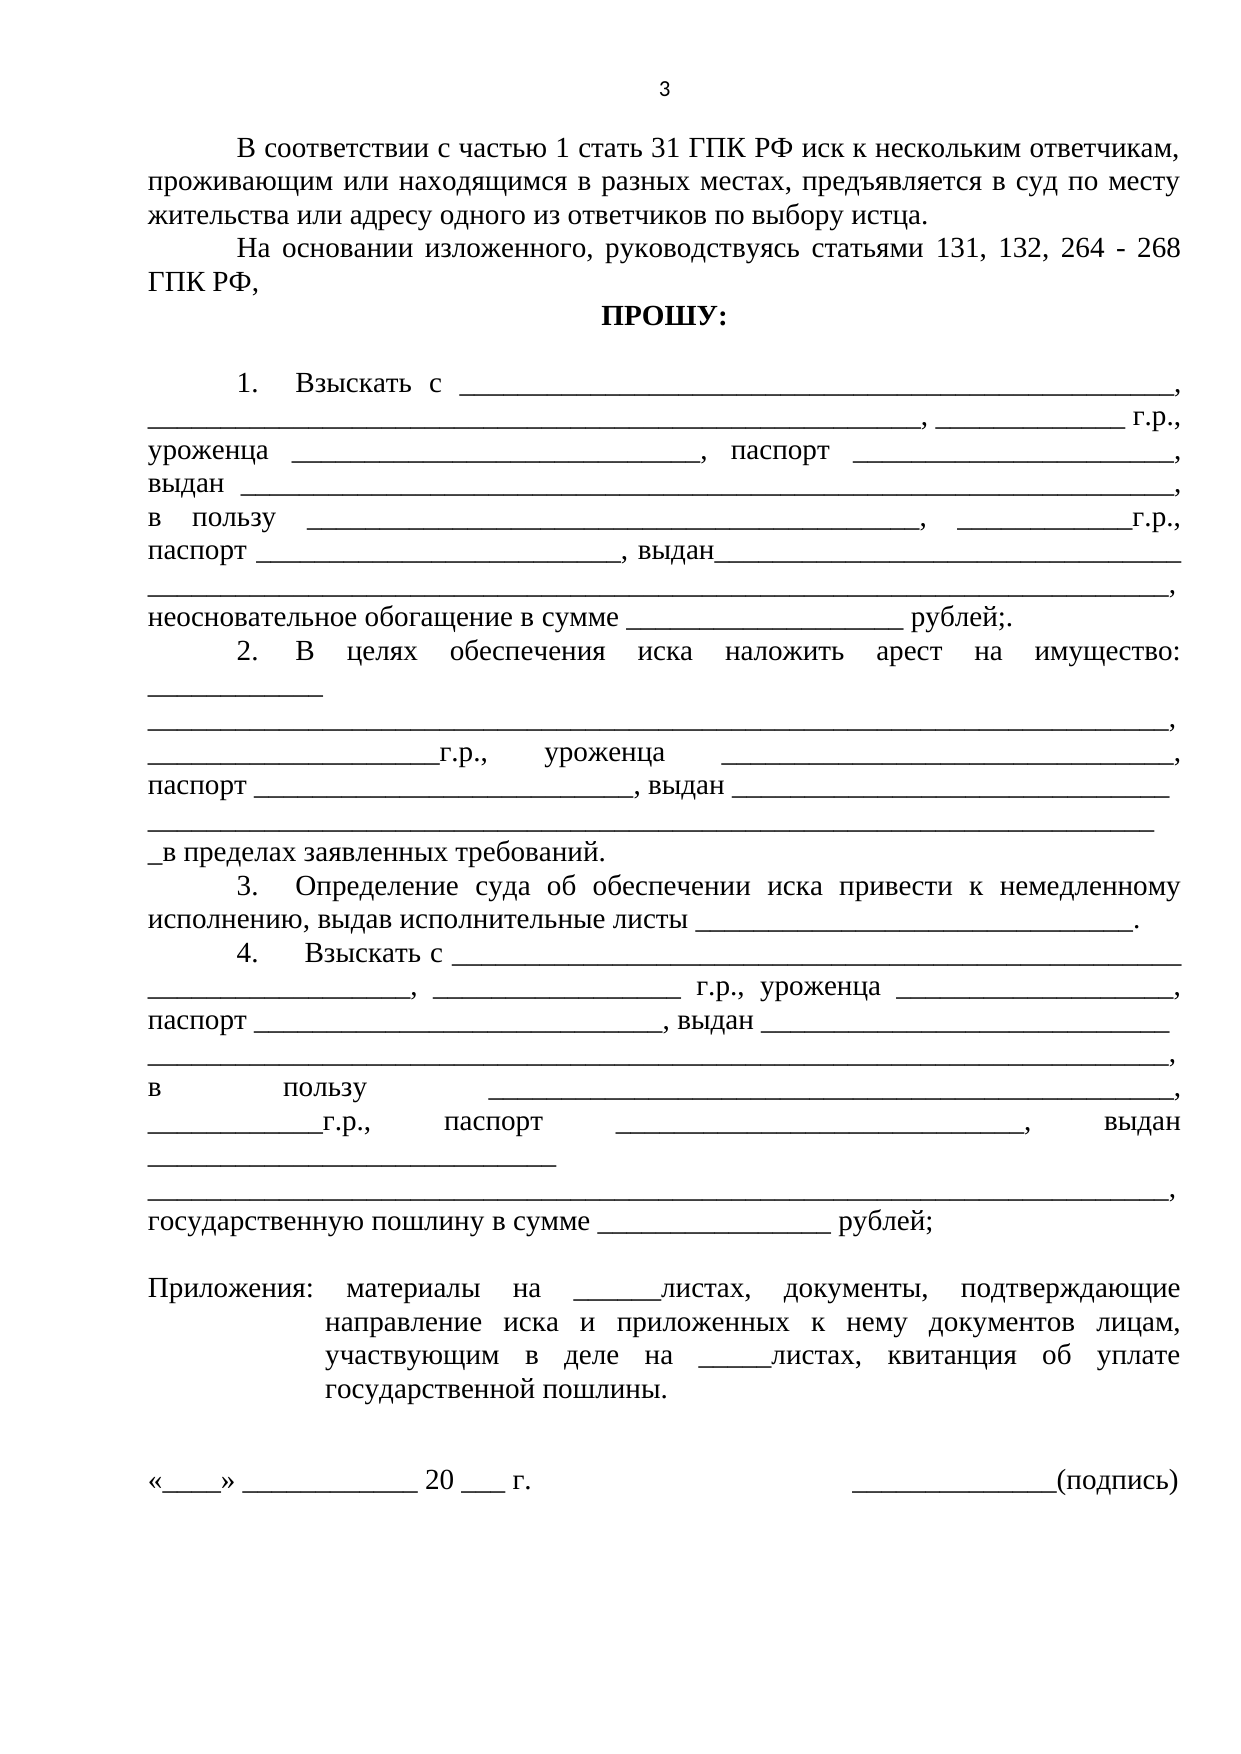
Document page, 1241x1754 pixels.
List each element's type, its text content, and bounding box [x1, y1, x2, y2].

text ______________________________________________________________________в пределах заявленных требований. [148, 801, 1181, 868]
list Взыскать с __________________________________________________ __________________, _________________ г.р., уроженца ___________________, паспорт ____________________________, выдан ____________________________ [148, 935, 1181, 1036]
text Приложения: материалы на ______листах, документы, подтверждающие направление иска и приложенных к нему документов лицам, участвующим в деле на _____листах, квитанция об уплате государственной пошлины. [148, 1270, 1181, 1404]
list Определение суда об обеспечении иска привести к немедленному исполнению, выдав исполнительные листы ______________________________. [148, 868, 1181, 935]
text «____» ____________ 20 ___ г. ______________(подпись) [148, 1462, 1181, 1496]
list Взыскать с _________________________________________________, _____________________________________________________, _____________ г.р., уроженца ____________________________, паспорт ______________________, выдан ________________________________________________________________, в пользу __________________________________________, ____________г.р., паспорт _________________________, выдан________________________________ ______________________________________________________________________, неосновательное обогащение в сумме ___________________ рублей;. [148, 365, 1181, 633]
text ______________________________________________________________________, в пользу _______________________________________________, ____________г.р., паспорт ____________________________, выдан ____________________________ [148, 1036, 1181, 1170]
text На основании изложенного, руководствуясь статьями 131, 132, 264 - 268 ГПК РФ, [148, 231, 1181, 298]
text ______________________________________________________________________, государственную пошлину в сумме ________________ рублей; [148, 1170, 1181, 1237]
text ПРОШУ: [148, 298, 1181, 331]
text В соответствии с частью 1 стать 31 ГПК РФ иск к нескольким ответчикам, проживающим или находящимся в разных местах, предъявляется в суд по месту жительства или адресу одного из ответчиков по выбору истца. [148, 130, 1181, 231]
list В целях обеспечения иска наложить арест на имущество: ____________ ______________________________________________________________________, ____________________г.р., уроженца _______________________________, паспорт __________________________, выдан ______________________________ [148, 633, 1181, 801]
